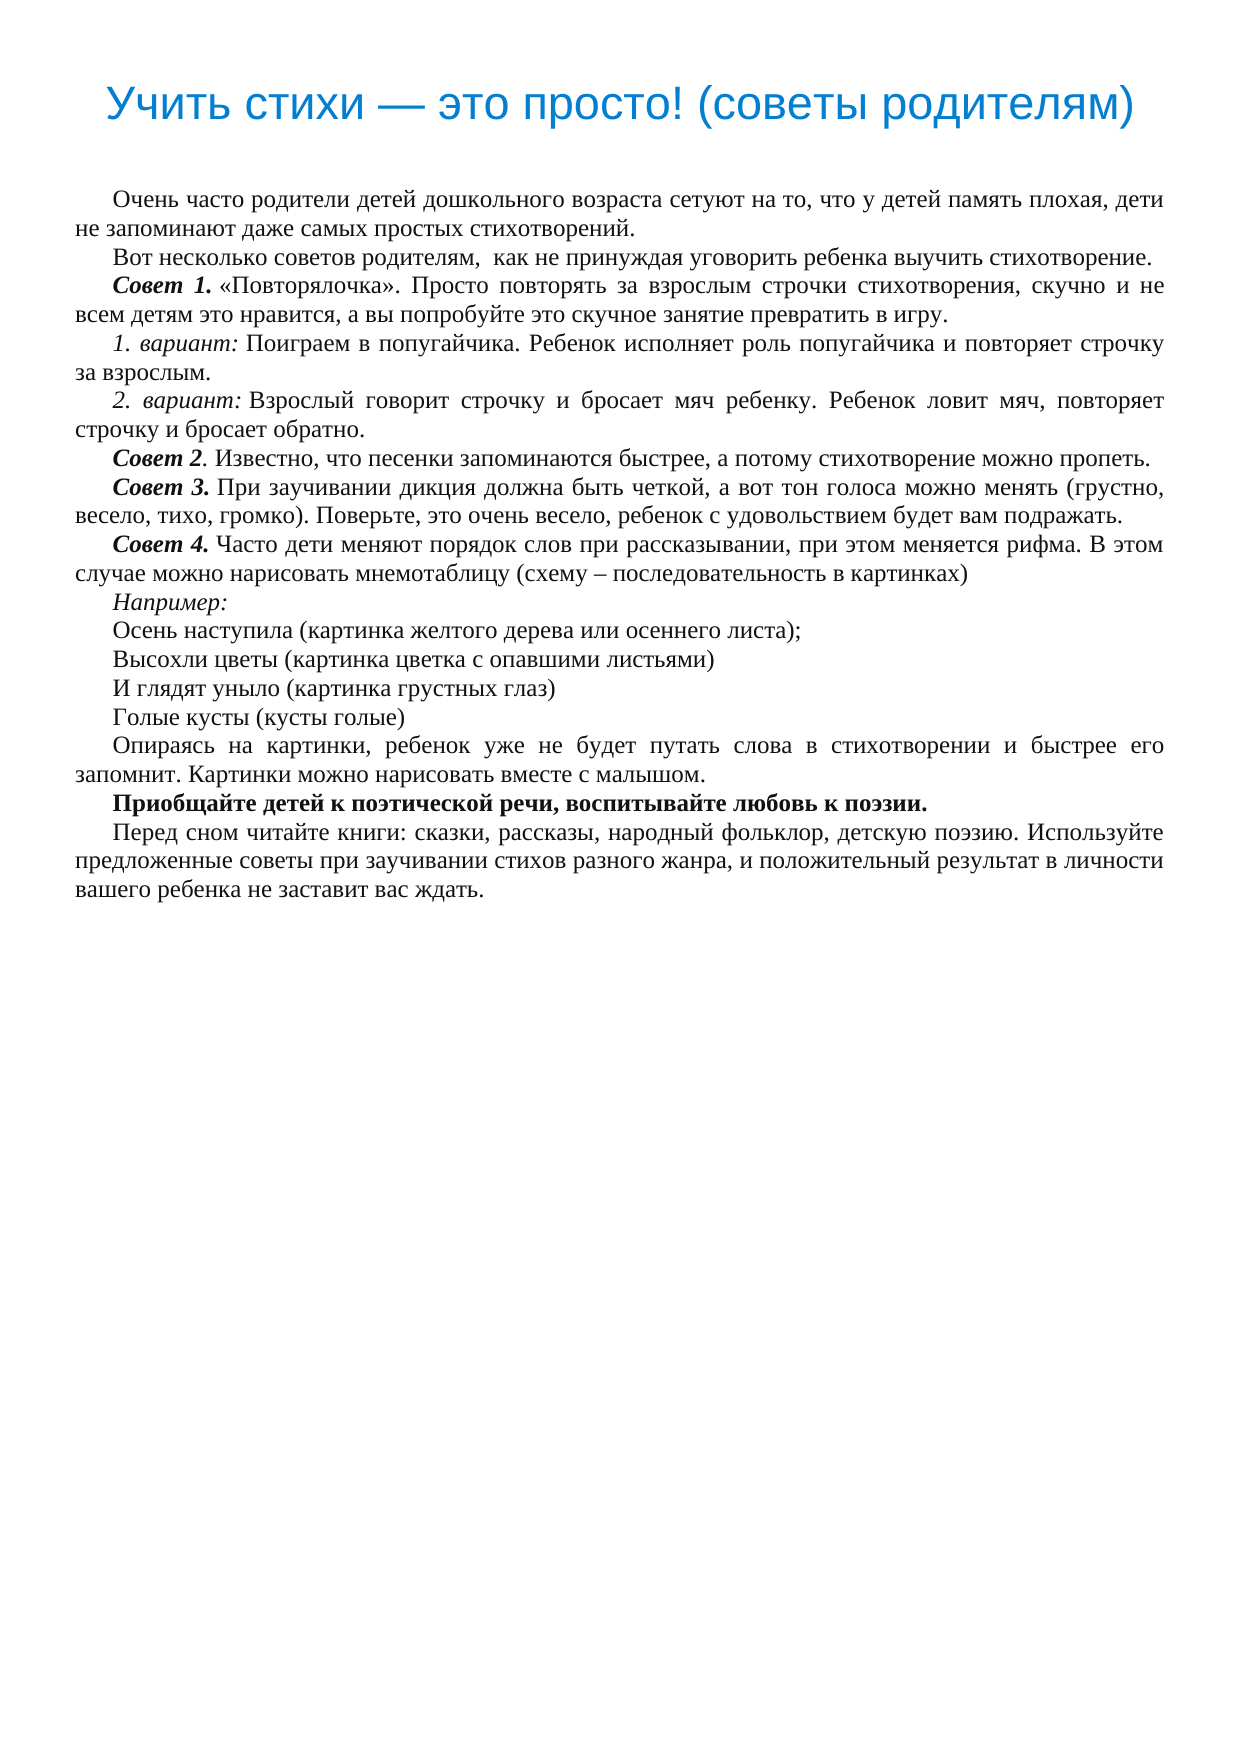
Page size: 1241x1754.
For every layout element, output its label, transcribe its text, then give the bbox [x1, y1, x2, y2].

text Совет 2. Известно, что песенки запоминаются быстрее, а потому стихотворение можно пропеть. [75, 443, 1165, 472]
text И глядят уныло (картинка грустных глаз) [75, 673, 1165, 702]
text Голые кусты (кусты голые) [75, 702, 1165, 731]
text Опираясь на картинки, ребенок уже не будет путать слова в стихотворении и быстрее его запомнит. Картинки можно нарисовать вместе с малышом. [75, 731, 1165, 788]
text 1. вариант: Поиграем в попугайчика. Ребенок исполняет роль попугайчика и повторяет строчку за взрослым. [75, 328, 1165, 386]
text Осень наступила (картинка желтого дерева или осеннего листа); [75, 616, 1165, 644]
text Совет 3. При заучивании дикция должна быть четкой, а вот тон голоса можно менять (грустно, весело, тихо, громко). Поверьте, это очень весело, ребенок с удовольствием будет вам подражать. [75, 472, 1165, 529]
text Очень часто родители детей дошкольного возраста сетуют на то, что у детей память плохая, дети не запоминают даже самых простых стихотворений. [75, 184, 1165, 242]
text Совет 4. Часто дети меняют порядок слов при рассказывании, при этом меняется рифма. В этом случае можно нарисовать мнемотаблицу (схему – последовательность в картинках) [75, 529, 1165, 587]
text Приобщайте детей к поэтической речи, воспитывайте любовь к поэзии. [75, 788, 1165, 817]
text 2. вариант: Взрослый говорит строчку и бросает мяч ребенку. Ребенок ловит мяч, повторяет строчку и бросает обратно. [75, 386, 1165, 443]
text Учить стихи — это просто! (советы родителям) [75, 75, 1165, 130]
text Вот несколько советов родителям, как не принуждая уговорить ребенка выучить стихотворение. [75, 242, 1165, 271]
text Высохли цветы (картинка цветка с опавшими листьями) [75, 644, 1165, 673]
text Перед сном читайте книги: сказки, рассказы, народный фольклор, детскую поэзию. Используйте предложенные советы при заучивании стихов разного жанра, и положительный результат в личности вашего ребенка не заставит вас ждать. [75, 817, 1165, 903]
text Совет 1. «Повторялочка». Просто повторять за взрослым строчки стихотворения, скучно и не всем детям это нравится, а вы попробуйте это скучное занятие превратить в игру. [75, 271, 1165, 328]
text Например: [75, 587, 1165, 616]
